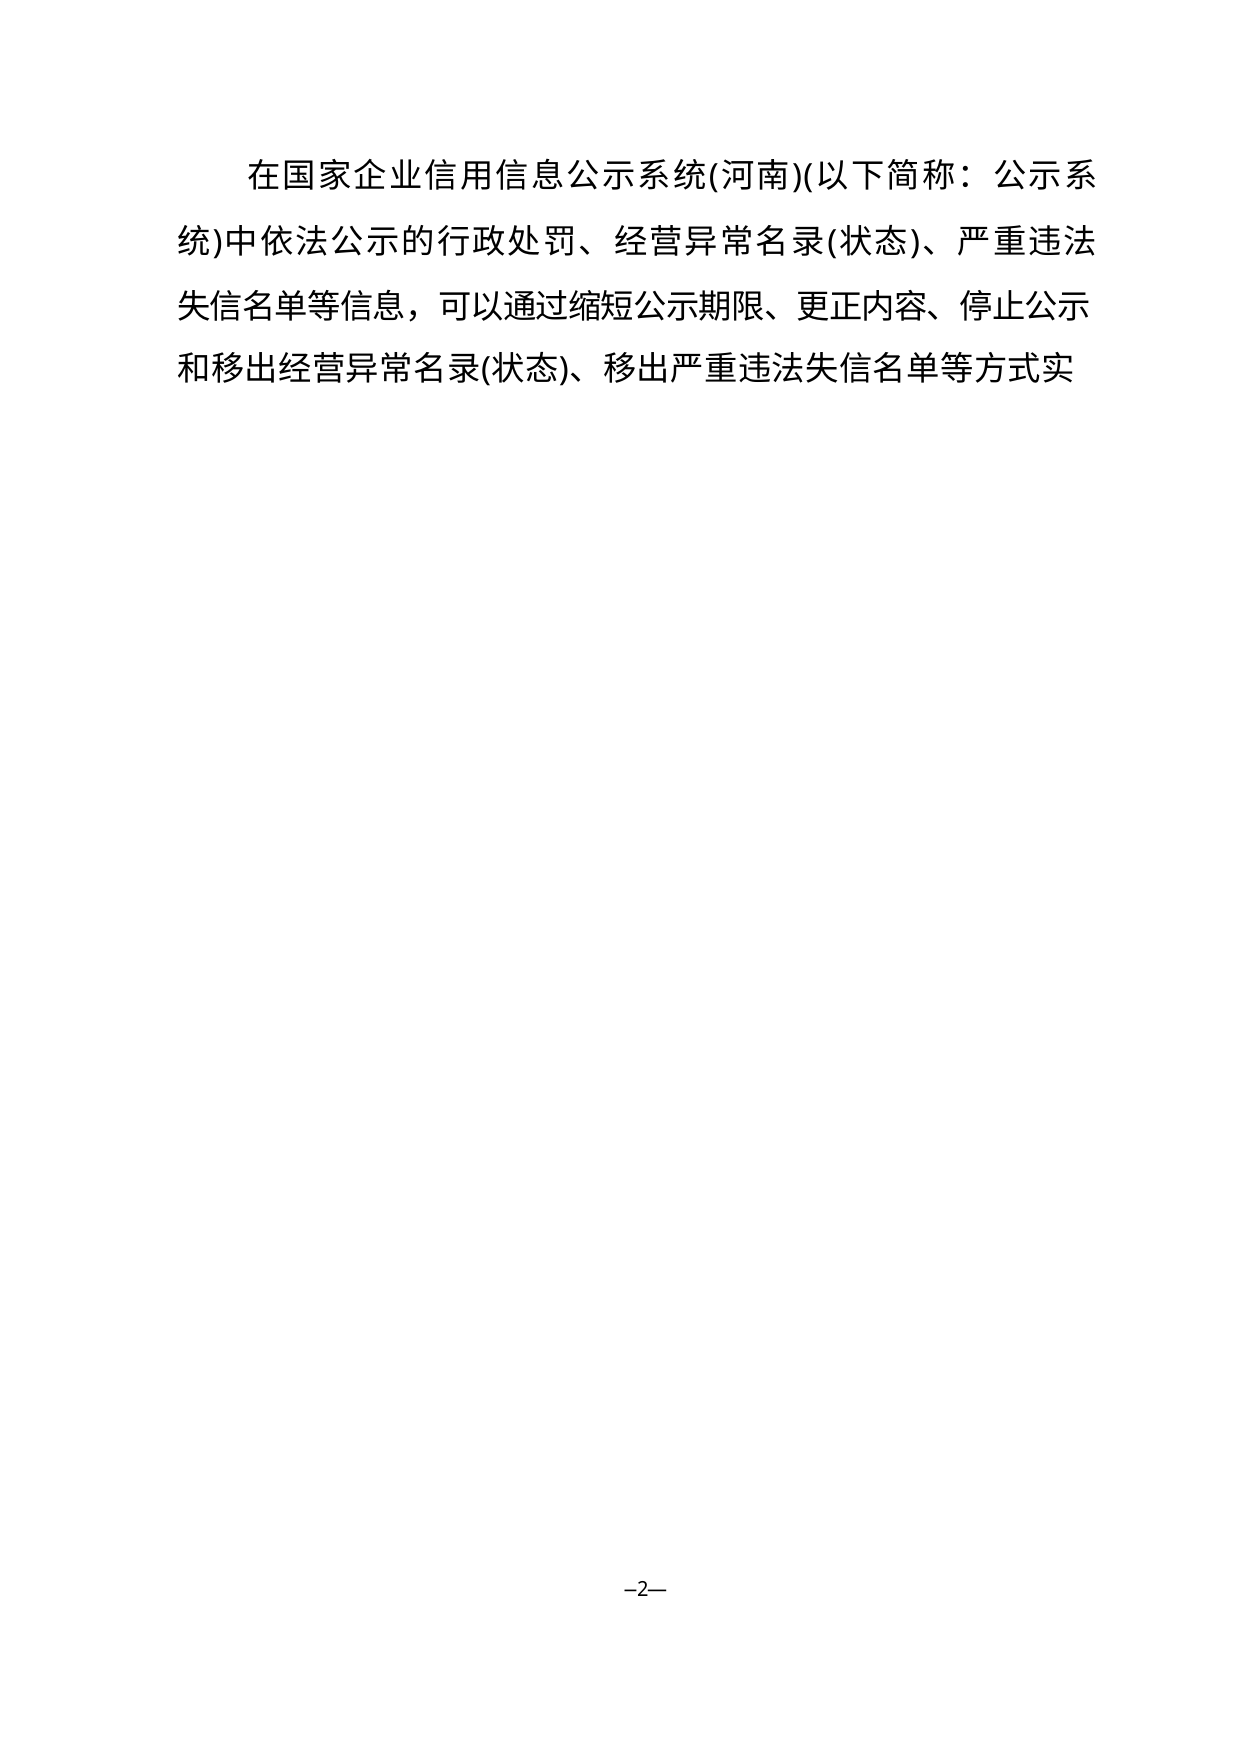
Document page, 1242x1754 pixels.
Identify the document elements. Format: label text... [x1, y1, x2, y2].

text 和移出经营异常名录(状态)、移出严重违法失信名单等方式实 [177, 345, 1108, 389]
text 在国家企业信用信息公示系统(河南)(以下简称：公示系 统)中依法公示的行政处罚、经营异常名录(状态)、严重违法 失信名单等信息，可以通过缩短公示期限、更正内容、停止公示 [177, 149, 1097, 328]
